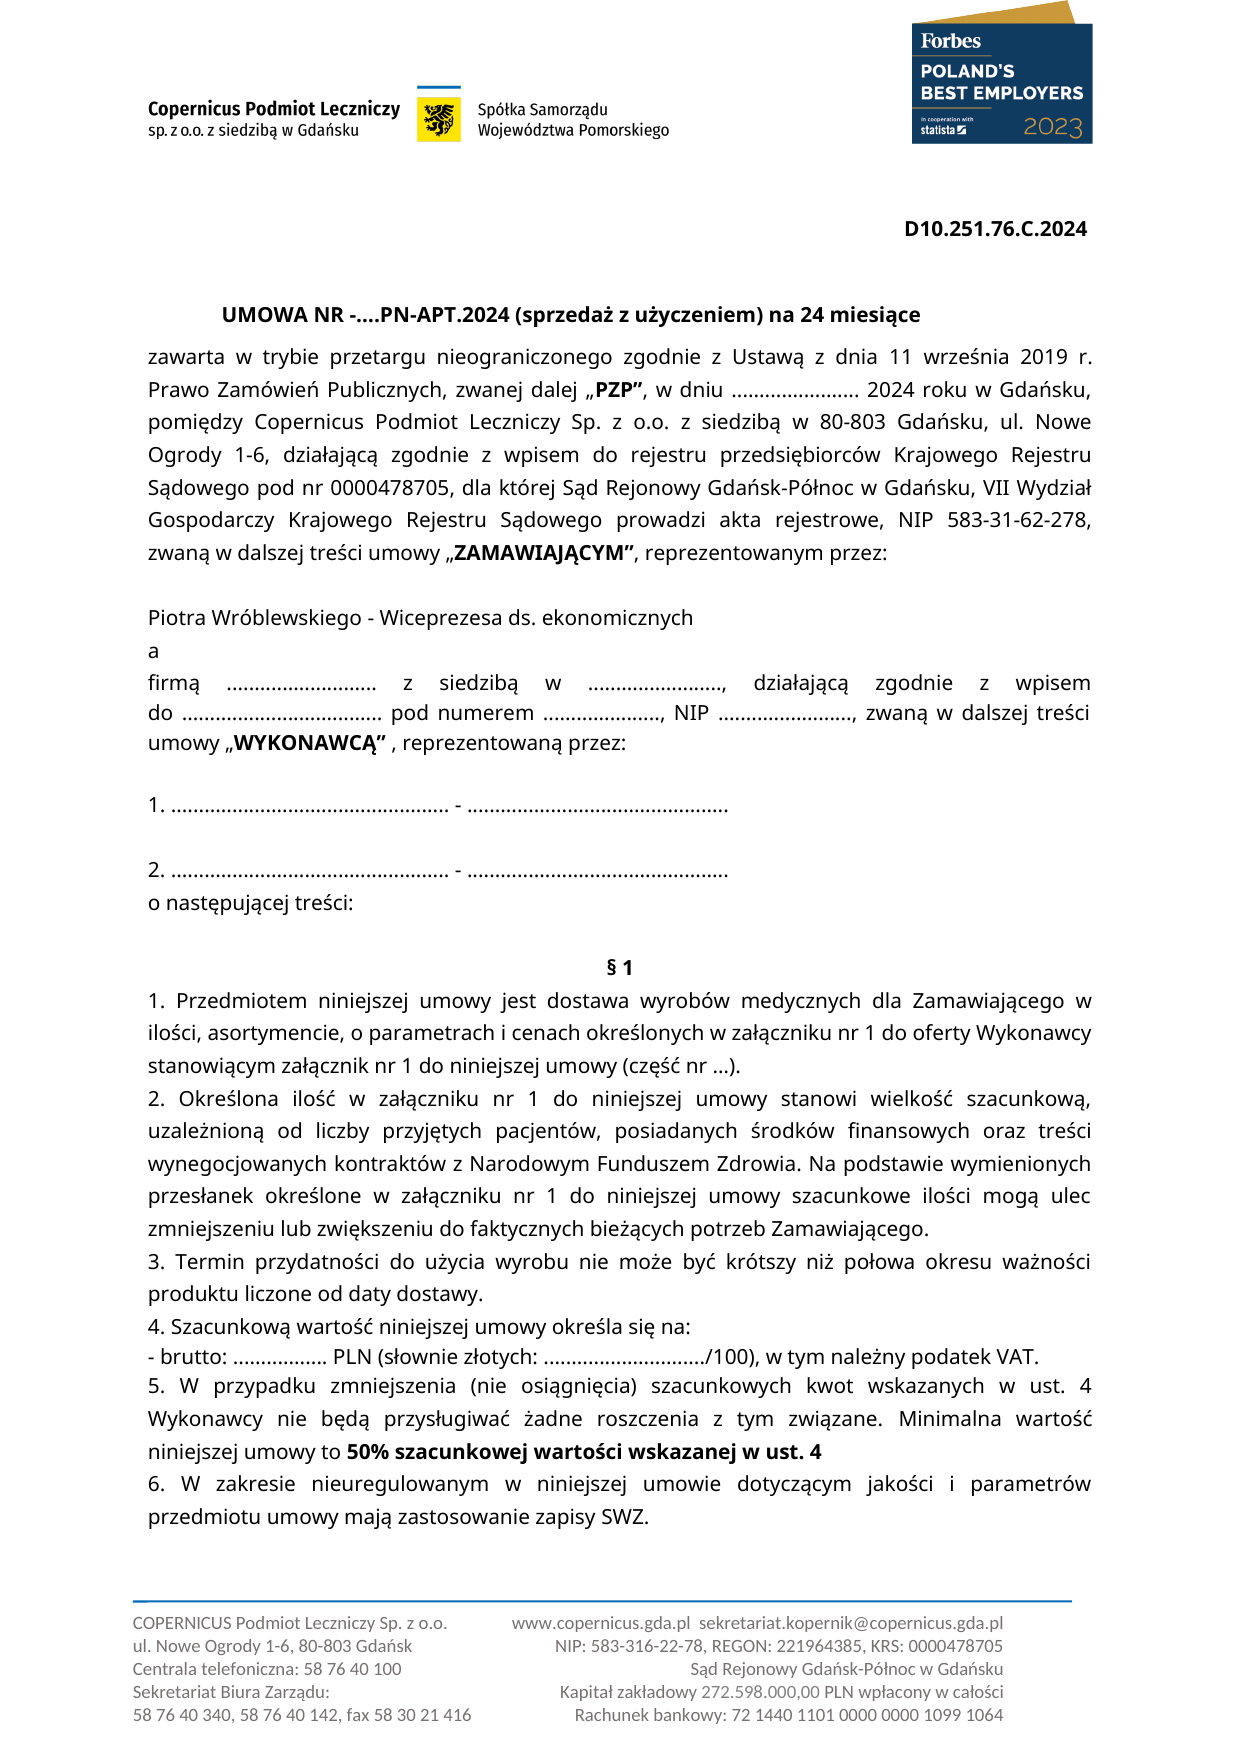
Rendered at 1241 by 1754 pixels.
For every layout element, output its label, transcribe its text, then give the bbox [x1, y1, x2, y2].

text - brutto: ................. PLN (słownie złotych: ............................./100), w tym należny podatek VAT. [148, 1342, 1093, 1370]
text 1. .................................................. - ............................................... [148, 790, 1093, 819]
text 1. Przedmiotem niniejszej umowy jest dostawa wyrobów medycznych dla Zamawiającego w ilości, asortymencie, o parametrach i cenach określonych w załączniku nr 1 do oferty Wykonawcy stanowiącym załącznik nr 1 do niniejszej umowy (część nr …). [148, 986, 1093, 1079]
text 4. Szacunkową wartość niniejszej umowy określa się na: [148, 1312, 1093, 1340]
text a [148, 636, 1093, 664]
text § 1 [148, 953, 1093, 982]
text D10.251.76.C.2024 [148, 214, 1087, 243]
text UMOWA NR -….PN-APT.2024 (sprzedaż z użyczeniem) na 24 miesiące [221, 300, 1093, 328]
text firmą ........................... z siedzibą w ........................, działającą zgodnie z wpisem do .................................... pod numerem ....................., NIP ........................, zwaną w dalszej treści umowy „WYKONAWCĄ” , reprezentowaną przez: [148, 668, 1093, 756]
text 6. W zakresie nieuregulowanym w niniejszej umowie dotyczącym jakości i parametrów przedmiotu umowy mają zastosowanie zapisy SWZ. [148, 1469, 1093, 1530]
text o następującej treści: [148, 888, 1093, 917]
picture [147, 85, 672, 143]
text 3. Termin przydatności do użycia wyrobu nie może być krótszy niż połowa okresu ważności produktu liczone od daty dostawy. [148, 1247, 1093, 1308]
text 2. Określona ilość w załączniku nr 1 do niniejszej umowy stanowi wielkość szacunkową, uzależnioną od liczby przyjętych pacjentów, posiadanych środków finansowych oraz treści wynegocjowanych kontraktów z Narodowym Funduszem Zdrowia. Na podstawie wymienionych przesłanek określone w załączniku nr 1 do niniejszej umowy szacunkowe ilości mogą ulec zmniejszeniu lub zwiększeniu do faktycznych bieżących potrzeb Zamawiającego. [148, 1084, 1093, 1243]
text 5. W przypadku zmniejszenia (nie osiągnięcia) szacunkowych kwot wskazanych w ust. 4 Wykonawcy nie będą przysługiwać żadne roszczenia z tym związane. Minimalna wartość niniejszej umowy to 50% szacunkowej wartości wskazanej w ust. 4 [148, 1372, 1093, 1465]
text zawarta w trybie przetargu nieograniczonego zgodnie z Ustawą z dnia 11 września 2019 r. Prawo Zamówień Publicznych, zwanej dalej „PZP”, w dniu ....................... 2024 roku w Gdańsku, pomiędzy Copernicus Podmiot Leczniczy Sp. z o.o. z siedzibą w 80-803 Gdańsku, ul. Nowe Ogrody 1-6, działającą zgodnie z wpisem do rejestru przedsiębiorców Krajowego Rejestru Sądowego pod nr 0000478705, dla której Sąd Rejonowy Gdańsk-Północ w Gdańsku, VII Wydział Gospodarczy Krajowego Rejestru Sądowego prowadzi akta rejestrowe, NIP 583-31-62-278, zwaną w dalszej treści umowy „ZAMAWIAJĄCYM”, reprezentowanym przez: [148, 342, 1093, 566]
text Piotra Wróblewskiego - Wiceprezesa ds. ekonomicznych [148, 603, 1093, 632]
text 2. .................................................. - ............................................... [148, 856, 1093, 884]
picture [912, 0, 1093, 144]
